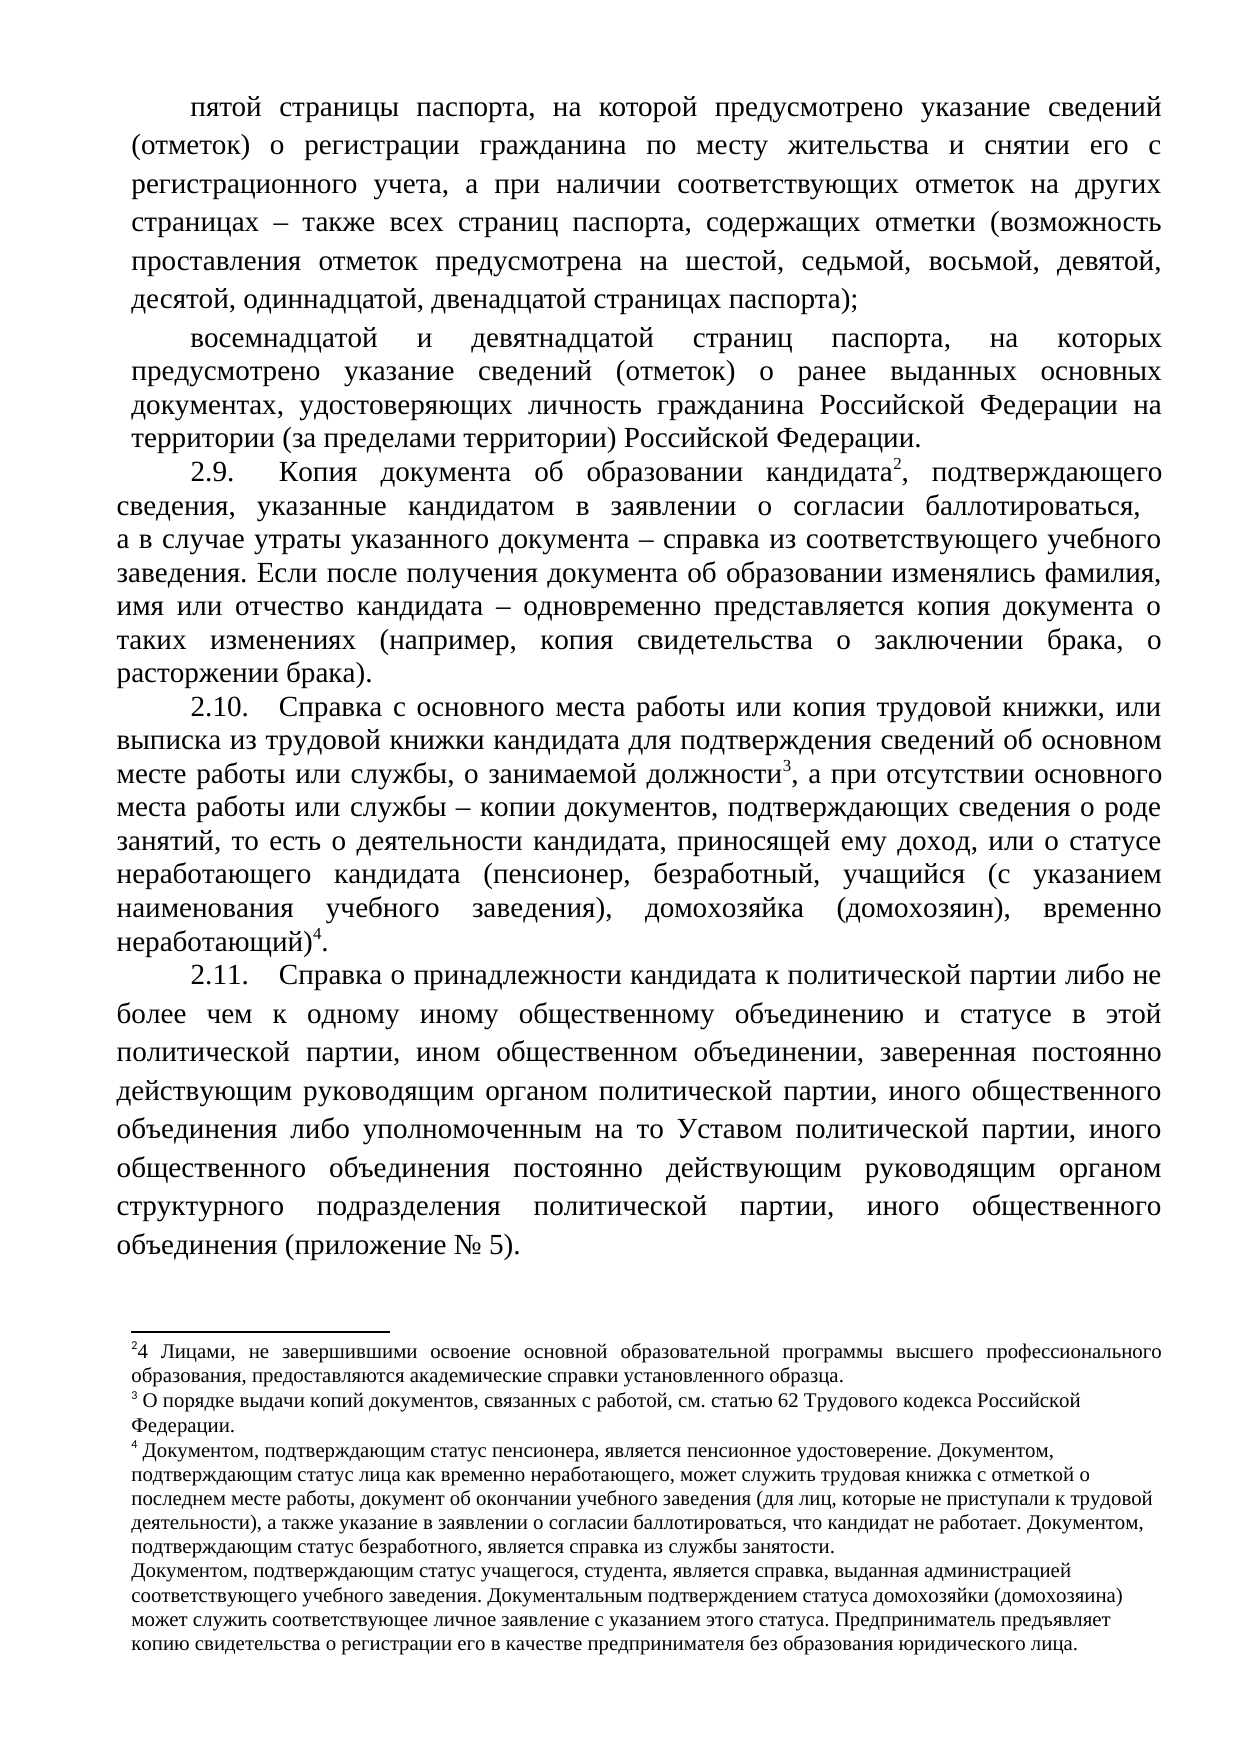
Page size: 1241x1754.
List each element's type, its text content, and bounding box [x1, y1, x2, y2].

list Копия документа об образовании кандидата, подтверждающего сведения, указанные кандидатом в заявлении о согласии баллотироваться, а в случае утраты указанного документа – справка из соответствующего учебного заведения. Если после получения документа об образовании изменялись фамилия, имя или отчество кандидата – одновременно представляется копия документа о таких изменениях (например, копия свидетельства о заключении брака, о расторжении брака). [116, 454, 1162, 689]
text пятой страницы паспорта, на которой предусмотрено указание сведений (отметок) о регистрации гражданина по месту жительства и снятии его с регистрационного учета, а при наличии соответствующих отметок на других страницах – также всех страниц паспорта, содержащих отметки (возможность проставления отметок предусмотрена на шестой, седьмой, восьмой, девятой, десятой, одиннадцатой, двенадцатой страницах паспорта); [131, 89, 1162, 315]
list Справка о принадлежности кандидата к политической партии либо не более чем к одному иному общественному объединению и статусе в этой политической партии, ином общественном объединении, заверенная постоянно действующим руководящим органом политической партии, иного общественного объединения либо уполномоченным на то Уставом политической партии, иного общественного объединения постоянно действующим руководящим органом структурного подразделения политической партии, иного общественного объединения (приложение № 5). [116, 957, 1162, 1261]
text восемнадцатой и девятнадцатой страниц паспорта, на которых предусмотрено указание сведений (отметок) о ранее выданных основных документах, удостоверяющих личность гражданина Российской Федерации на территории (за пределами территории) Российской Федерации. [131, 320, 1162, 454]
list Справка с основного места работы или копия трудовой книжки, или выписка из трудовой книжки кандидата для подтверждения сведений об основном месте работы или службы, о занимаемой должности, а при отсутствии основного места работы или службы – копии документов, подтверждающих сведения о роде занятий, то есть о деятельности кандидата, приносящей ему доход, или о статусе неработающего кандидата (пенсионер, безработный, учащийся (с указанием наименования учебного заведения), домохозяйка (домохозяин), временно неработающий). [116, 689, 1162, 957]
